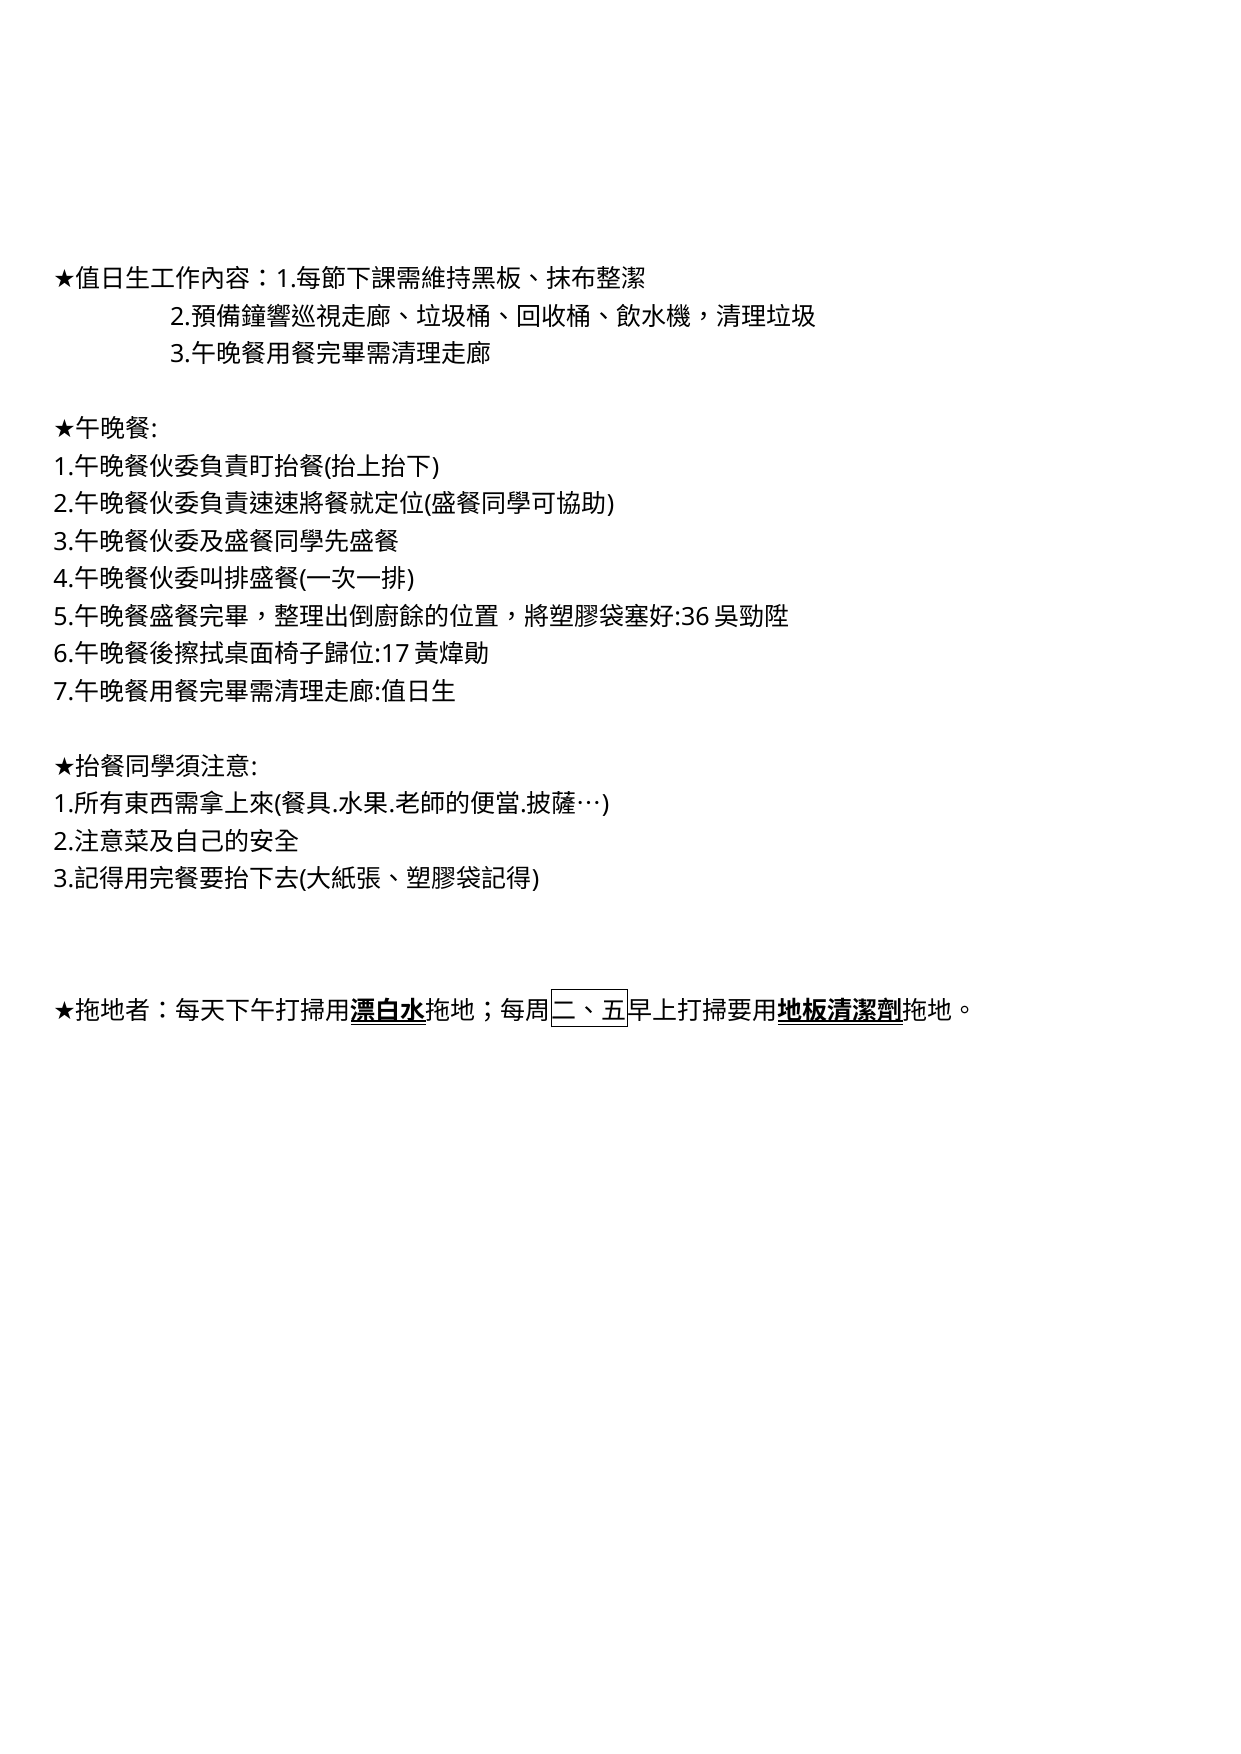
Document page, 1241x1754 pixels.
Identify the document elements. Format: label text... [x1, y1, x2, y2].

text 1.午晚餐伙委負責盯抬餐(抬上抬下) [53, 446, 1187, 483]
text 1.所有東西需拿上來(餐具.水果.老師的便當.披薩…) [53, 783, 1187, 821]
text 2.午晚餐伙委負責速速將餐就定位(盛餐同學可協助) [53, 483, 1187, 521]
text 3.午晚餐伙委及盛餐同學先盛餐 [53, 521, 1187, 558]
text 5.午晚餐盛餐完畢，整理出倒廚餘的位置，將塑膠袋塞好:36吳勁陞 [53, 596, 1187, 633]
text ★抬餐同學須注意: [53, 746, 1187, 783]
text 7.午晚餐用餐完畢需清理走廊:值日生 [53, 671, 1187, 708]
text 4.午晚餐伙委叫排盛餐(一次一排) [53, 558, 1187, 596]
text 2.注意菜及自己的安全 [53, 821, 1187, 858]
text ★午晚餐: [53, 408, 1187, 446]
text ★拖地者：每天下午打掃用漂白水拖地；每周二、五早上打掃要用地板清潔劑拖地。 [53, 971, 1187, 1046]
text 6.午晚餐後擦拭桌面椅子歸位:17黃煒勛 [53, 633, 1187, 671]
text ★值日生工作內容：1.每節下課需維持黑板、抹布整潔 2.預備鐘響巡視走廊、垃圾桶、回收桶、飲水機，清理垃圾 3.午晚餐用餐完畢需清理走廊 [53, 258, 1187, 371]
text 3.記得用完餐要抬下去(大紙張、塑膠袋記得) [53, 858, 1187, 896]
